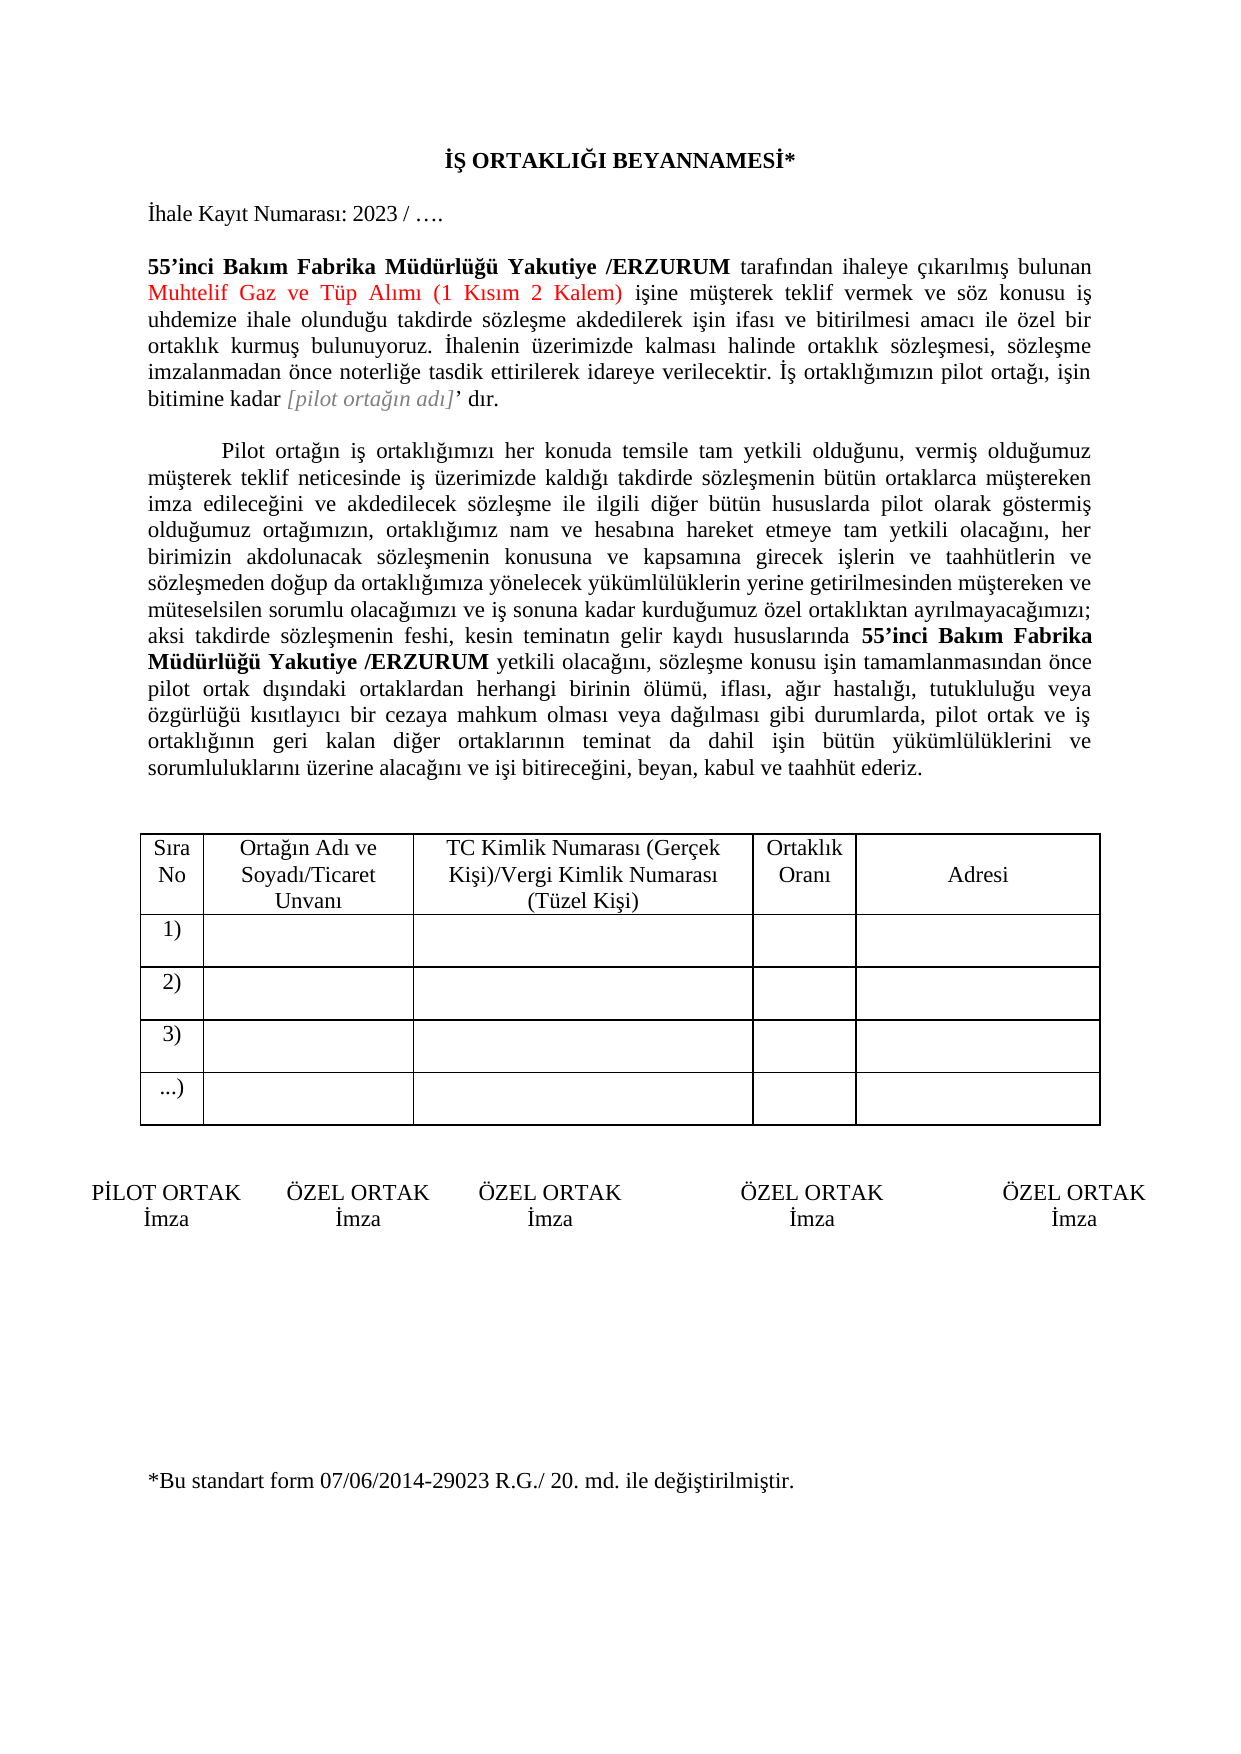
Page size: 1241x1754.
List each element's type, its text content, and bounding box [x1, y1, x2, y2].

table_header TC Kimlik Numarası (Gerçek Kişi)/Vergi Kimlik Numarası (Tüzel Kişi) [414, 835, 752, 913]
text *Bu standart form 07/06/2014-29023 R.G./ 20. md. ile değiştirilmiştir. [148, 1467, 1093, 1493]
table_cell 2) [141, 968, 203, 1019]
table_cell [414, 1073, 752, 1124]
table_cell İmza [646, 1205, 978, 1256]
table_cell [414, 968, 752, 1019]
table_cell [204, 1073, 413, 1124]
table_cell İmza [978, 1205, 1170, 1256]
table_header ÖZEL ORTAK [978, 1179, 1170, 1205]
table_cell [857, 1021, 1099, 1072]
text Pilot ortağın iş ortaklığımızı her konuda temsile tam yetkili olduğunu, vermiş olduğumuz müşterek teklif neticesinde iş üzerimizde kaldığı takdirde sözleşmenin bütün ortaklarca müştereken imza edileceğini ve akdedilecek sözleşme ile ilgili diğer bütün hususlarda pilot olarak göstermiş olduğumuz ortağımızın, ortaklığımız nam ve hesabına hareket etmeye tam yetkili olacağını, her birimizin akdolunacak sözleşmenin konusuna ve kapsamına girecek işlerin ve taahhütlerin ve sözleşmeden doğup da ortaklığımıza yönelecek yükümlülüklerin yerine getirilmesinden müştereken ve müteselsilen sorumlu olacağımızı ve iş sonuna kadar kurduğumuz özel ortaklıktan ayrılmayacağımızı; aksi takdirde sözleşmenin feshi, kesin teminatın gelir kaydı hususlarında 55’inci Bakım Fabrika Müdürlüğü Yakutiye /ERZURUM yetkili olacağını, sözleşme konusu işin tamamlanmasından önce pilot ortak dışındaki ortaklardan herhangi birinin ölümü, iflası, ağır hastalığı, tutukluluğu veya özgürlüğü kısıtlayıcı bir cezaya mahkum olması veya dağılması gibi durumlarda, pilot ortak ve iş ortaklığının geri kalan diğer ortaklarının teminat da dahil işin bütün yükümlülüklerini ve sorumluluklarını üzerine alacağını ve işi bitireceğini, beyan, kabul ve taahhüt ederiz. [148, 437, 1093, 780]
table_cell İmza [70, 1205, 262, 1256]
table_cell İmza [454, 1205, 646, 1256]
table_header Sıra No [141, 835, 203, 913]
table_cell [754, 1073, 855, 1124]
table_header Ortaklık Oranı [754, 835, 855, 913]
table_header ÖZEL ORTAK [454, 1179, 646, 1205]
table_cell [857, 915, 1099, 966]
table_cell [754, 968, 855, 1019]
table_header PİLOT ORTAK [70, 1179, 262, 1205]
table_cell 3) [141, 1021, 203, 1072]
text 55’inci Bakım Fabrika Müdürlüğü Yakutiye /ERZURUM tarafından ihaleye çıkarılmış bulunan Muhtelif Gaz ve Tüp Alımı (1 Kısım 2 Kalem) işine müşterek teklif vermek ve söz konusu iş uhdemize ihale olunduğu takdirde sözleşme akdedilerek işin ifası ve bitirilmesi amacı ile özel bir ortaklık kurmuş bulunuyoruz. İhalenin üzerimizde kalması halinde ortaklık sözleşmesi, sözleşme imzalanmadan önce noterliğe tasdik ettirilerek idareye verilecektir. İş ortaklığımızın pilot ortağı, işin bitimine kadar [pilot ortağın adı]’ dır. [148, 253, 1093, 411]
table_header Ortağın Adı ve Soyadı/Ticaret Unvanı [204, 835, 413, 913]
table_cell [414, 1021, 752, 1072]
table_cell [857, 968, 1099, 1019]
table_header Adresi [857, 835, 1099, 913]
table_cell 1) [141, 915, 203, 966]
table_cell [204, 915, 413, 966]
table_header ÖZEL ORTAK [262, 1179, 454, 1205]
table_cell İmza [262, 1205, 454, 1256]
table_cell [754, 915, 855, 966]
table_cell [857, 1073, 1099, 1124]
table_cell [204, 968, 413, 1019]
table_cell [204, 1021, 413, 1072]
text İŞ ORTAKLIĞI BEYANNAMESİ* [148, 148, 1093, 174]
table_cell [754, 1021, 855, 1072]
table_cell ...) [141, 1073, 203, 1124]
text İhale Kayıt Numarası: 2023 / …. [148, 200, 1093, 227]
table_cell [414, 915, 752, 966]
table_header ÖZEL ORTAK [646, 1179, 978, 1205]
